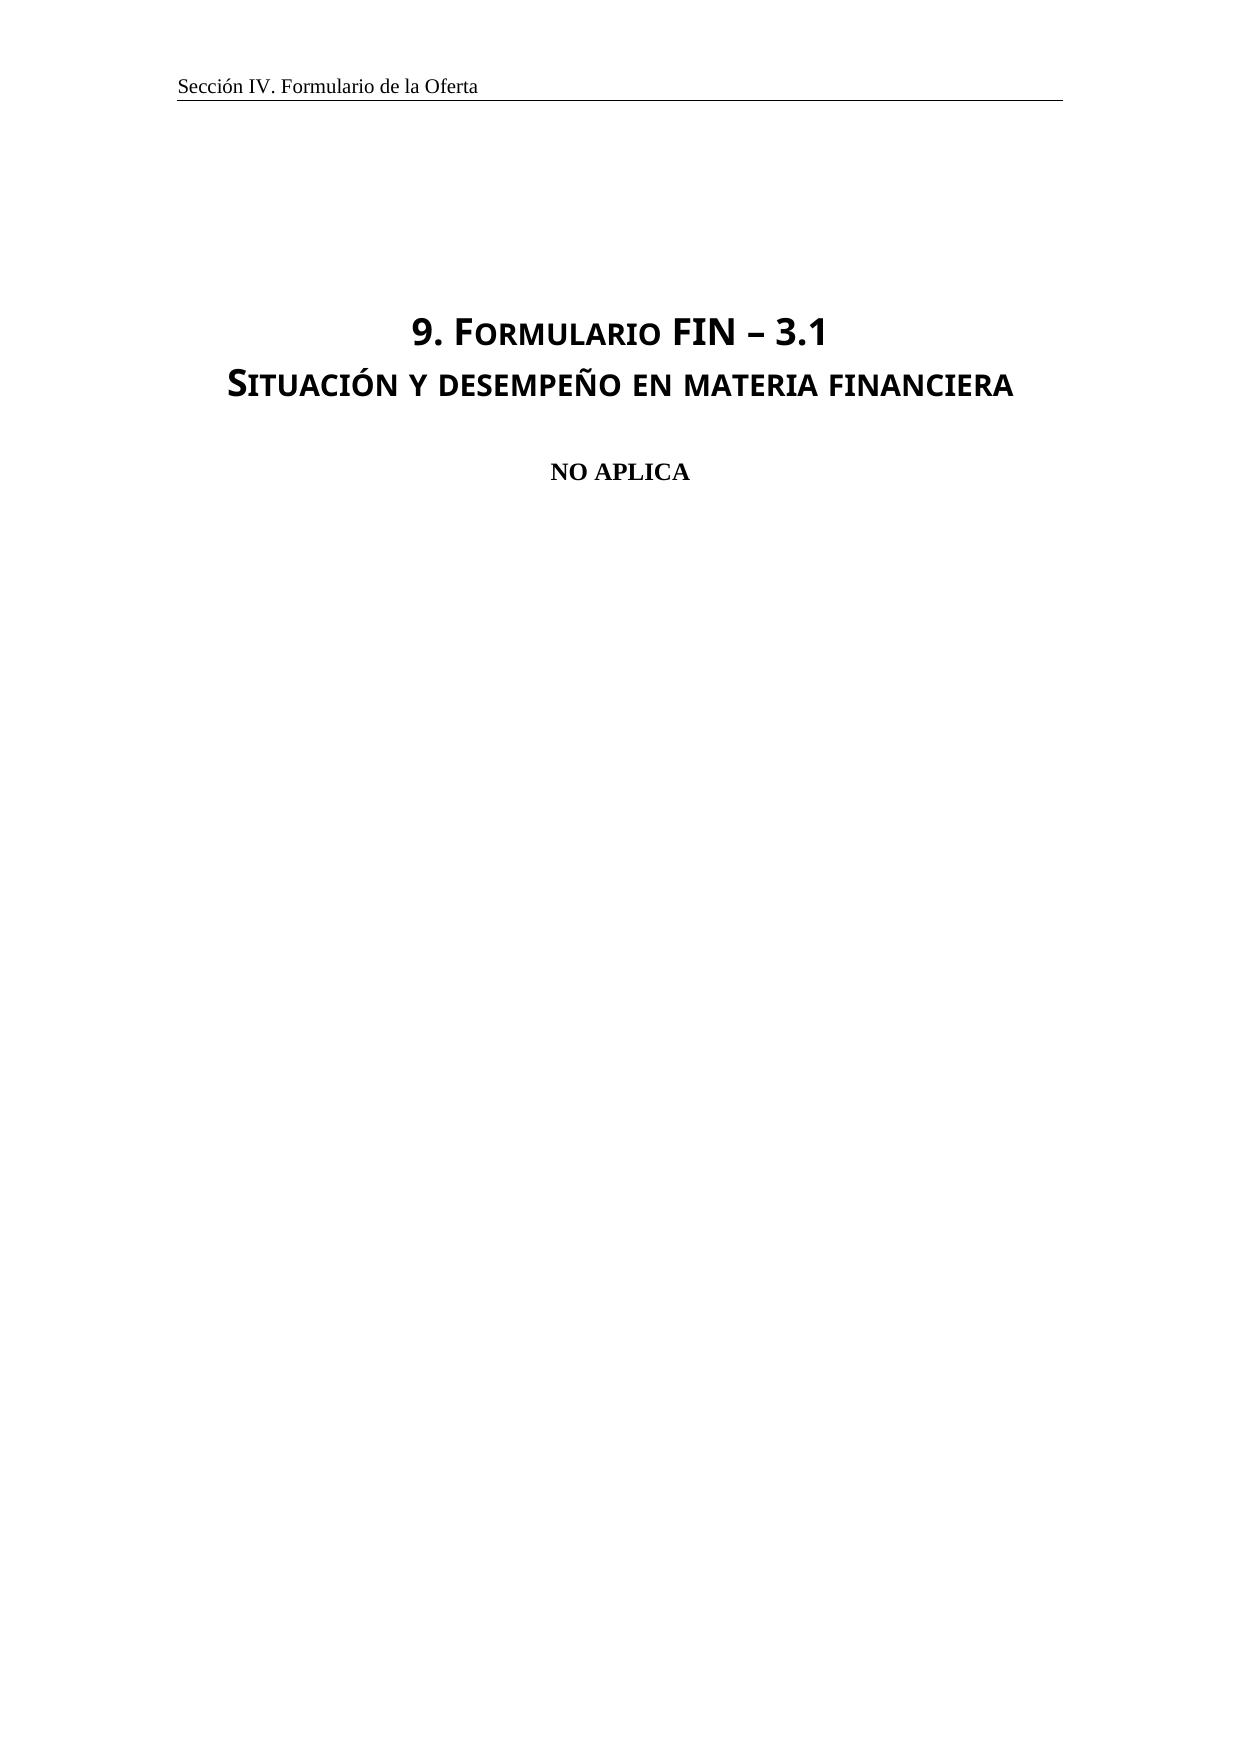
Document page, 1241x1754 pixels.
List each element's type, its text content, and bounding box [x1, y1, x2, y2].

text 9. Formulario FIN – 3.1 Situación y desempeño en materia financiera [177, 305, 1063, 407]
text NO APLICA [177, 457, 1063, 486]
